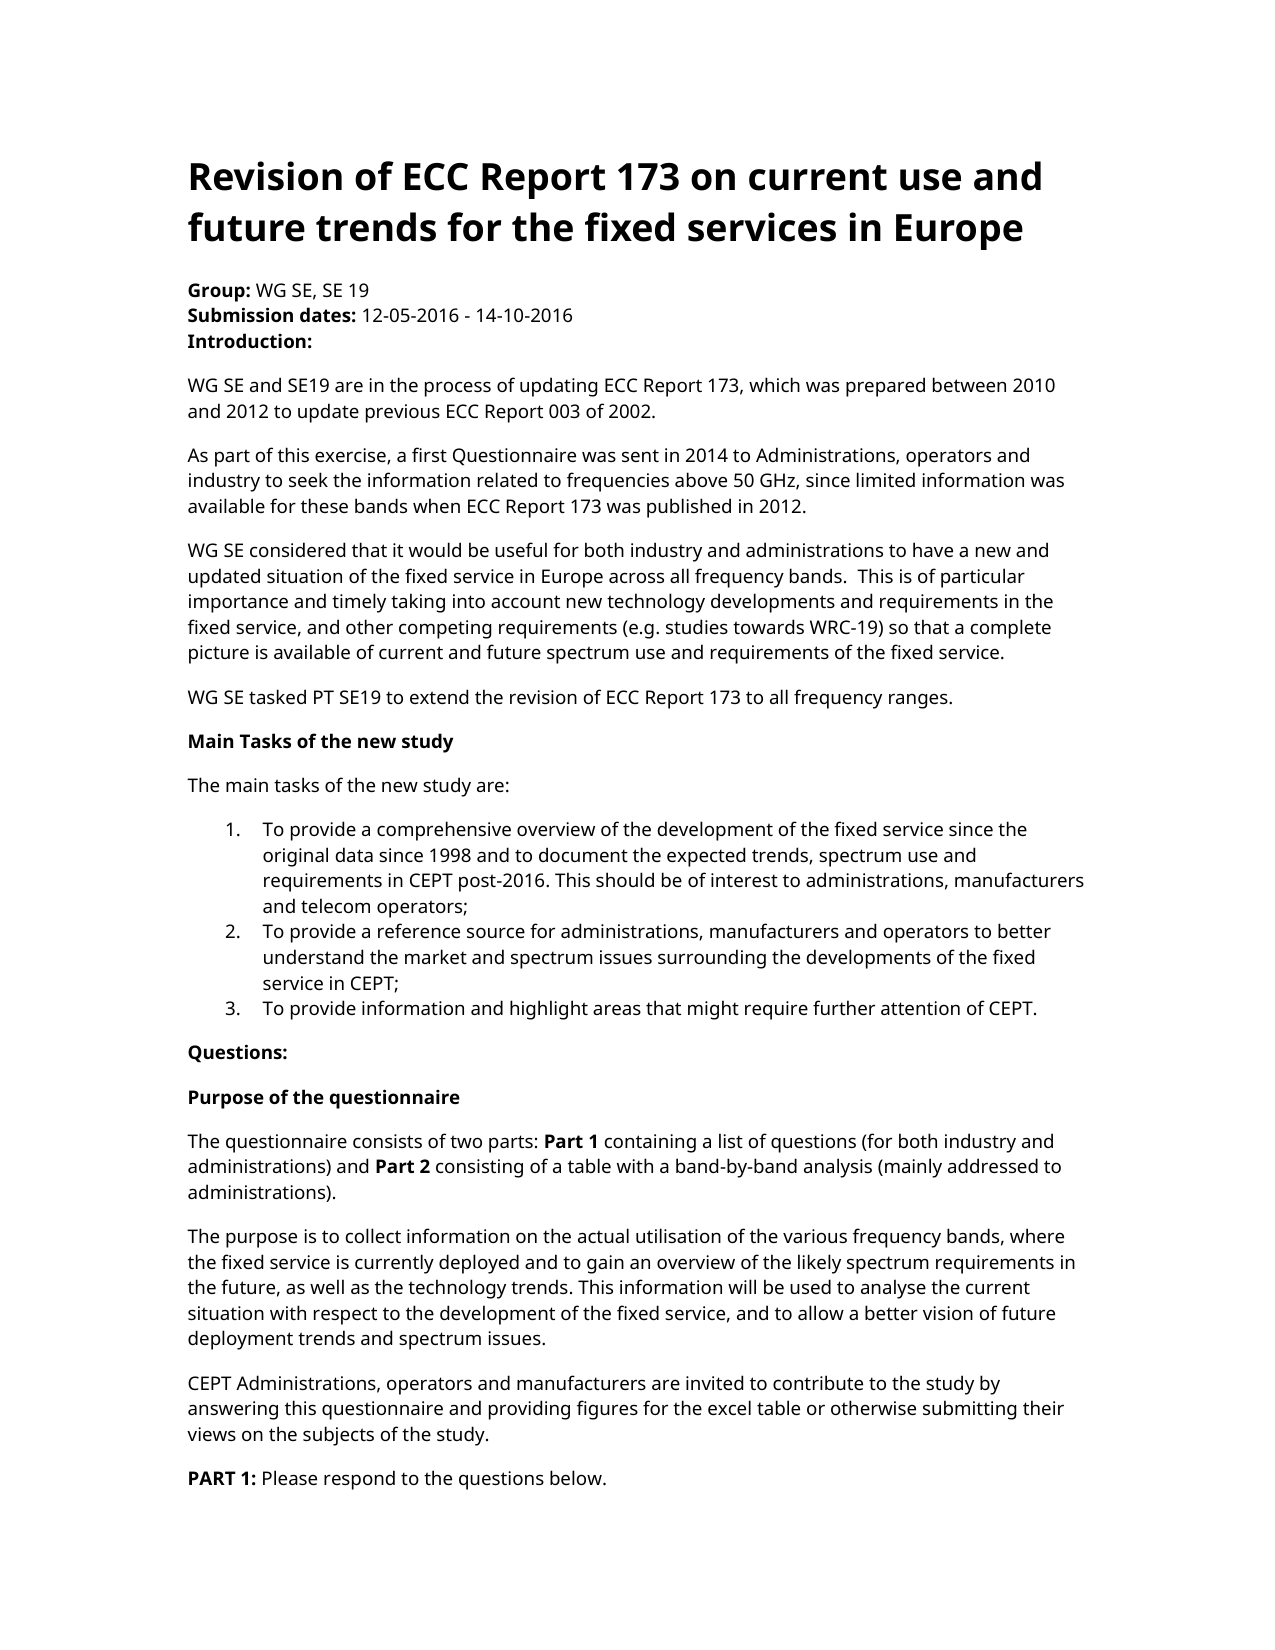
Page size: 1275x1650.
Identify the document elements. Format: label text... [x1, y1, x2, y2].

text WG SE considered that it would be useful for both industry and administrations to have a new and updated situation of the fixed service in Europe across all frequency bands. This is of particular importance and timely taking into account new technology developments and requirements in the fixed service, and other competing requirements (e.g. studies towards WRC-19) so that a complete picture is available of current and future spectrum use and requirements of the fixed service. [187, 538, 1087, 665]
text WG SE and SE19 are in the process of updating ECC Report 173, which was prepared between 2010 and 2012 to update previous ECC Report 003 of 2002. [187, 372, 1087, 423]
text Main Tasks of the new study [187, 728, 1087, 754]
list To provide a reference source for administrations, manufacturers and operators to better understand the market and spectrum issues surrounding the developments of the fixed service in CEPT; [225, 919, 1087, 995]
text Purpose of the questionnaire [187, 1084, 1087, 1109]
text Questions: [187, 1040, 1087, 1065]
text As part of this exercise, a first Questionnaire was sent in 2014 to Administrations, operators and industry to seek the information related to frequencies above 50 GHz, since limited information was available for these bands when ECC Report 173 was published in 2012. [187, 442, 1087, 519]
text PART 1: Please respond to the questions below. [187, 1465, 1087, 1491]
text Group: WG SE, SE 19 Submission dates: 12-05-2016 - 14-10-2016 Introduction: [187, 277, 1087, 354]
text CEPT Administrations, operators and manufacturers are invited to contribute to the study by answering this questionnaire and providing figures for the excel table or otherwise submitting their views on the subjects of the study. [187, 1370, 1087, 1446]
text The purpose is to collect information on the actual utilisation of the various frequency bands, where the fixed service is currently deployed and to gain an overview of the likely spectrum requirements in the future, as well as the technology trends. This information will be used to analyse the current situation with respect to the development of the fixed service, and to allow a better vision of future deployment trends and spectrum issues. [187, 1223, 1087, 1351]
text The main tasks of the new study are: [187, 772, 1087, 798]
subtitle Revision of ECC Report 173 on current use and future trends for the fixed services in Europe [187, 150, 1087, 252]
list To provide a comprehensive overview of the development of the fixed service since the original data since 1998 and to document the expected trends, spectrum use and requirements in CEPT post-2016. This should be of interest to administrations, manufacturers and telecom operators; [225, 817, 1087, 919]
text WG SE tasked PT SE19 to extend the revision of ECC Report 173 to all frequency ranges. [187, 684, 1087, 709]
text The questionnaire consists of two parts: Part 1 containing a list of questions (for both industry and administrations) and Part 2 consisting of a table with a band-by-band analysis (mainly addressed to administrations). [187, 1128, 1087, 1205]
list To provide information and highlight areas that might require further attention of CEPT. [225, 995, 1087, 1021]
